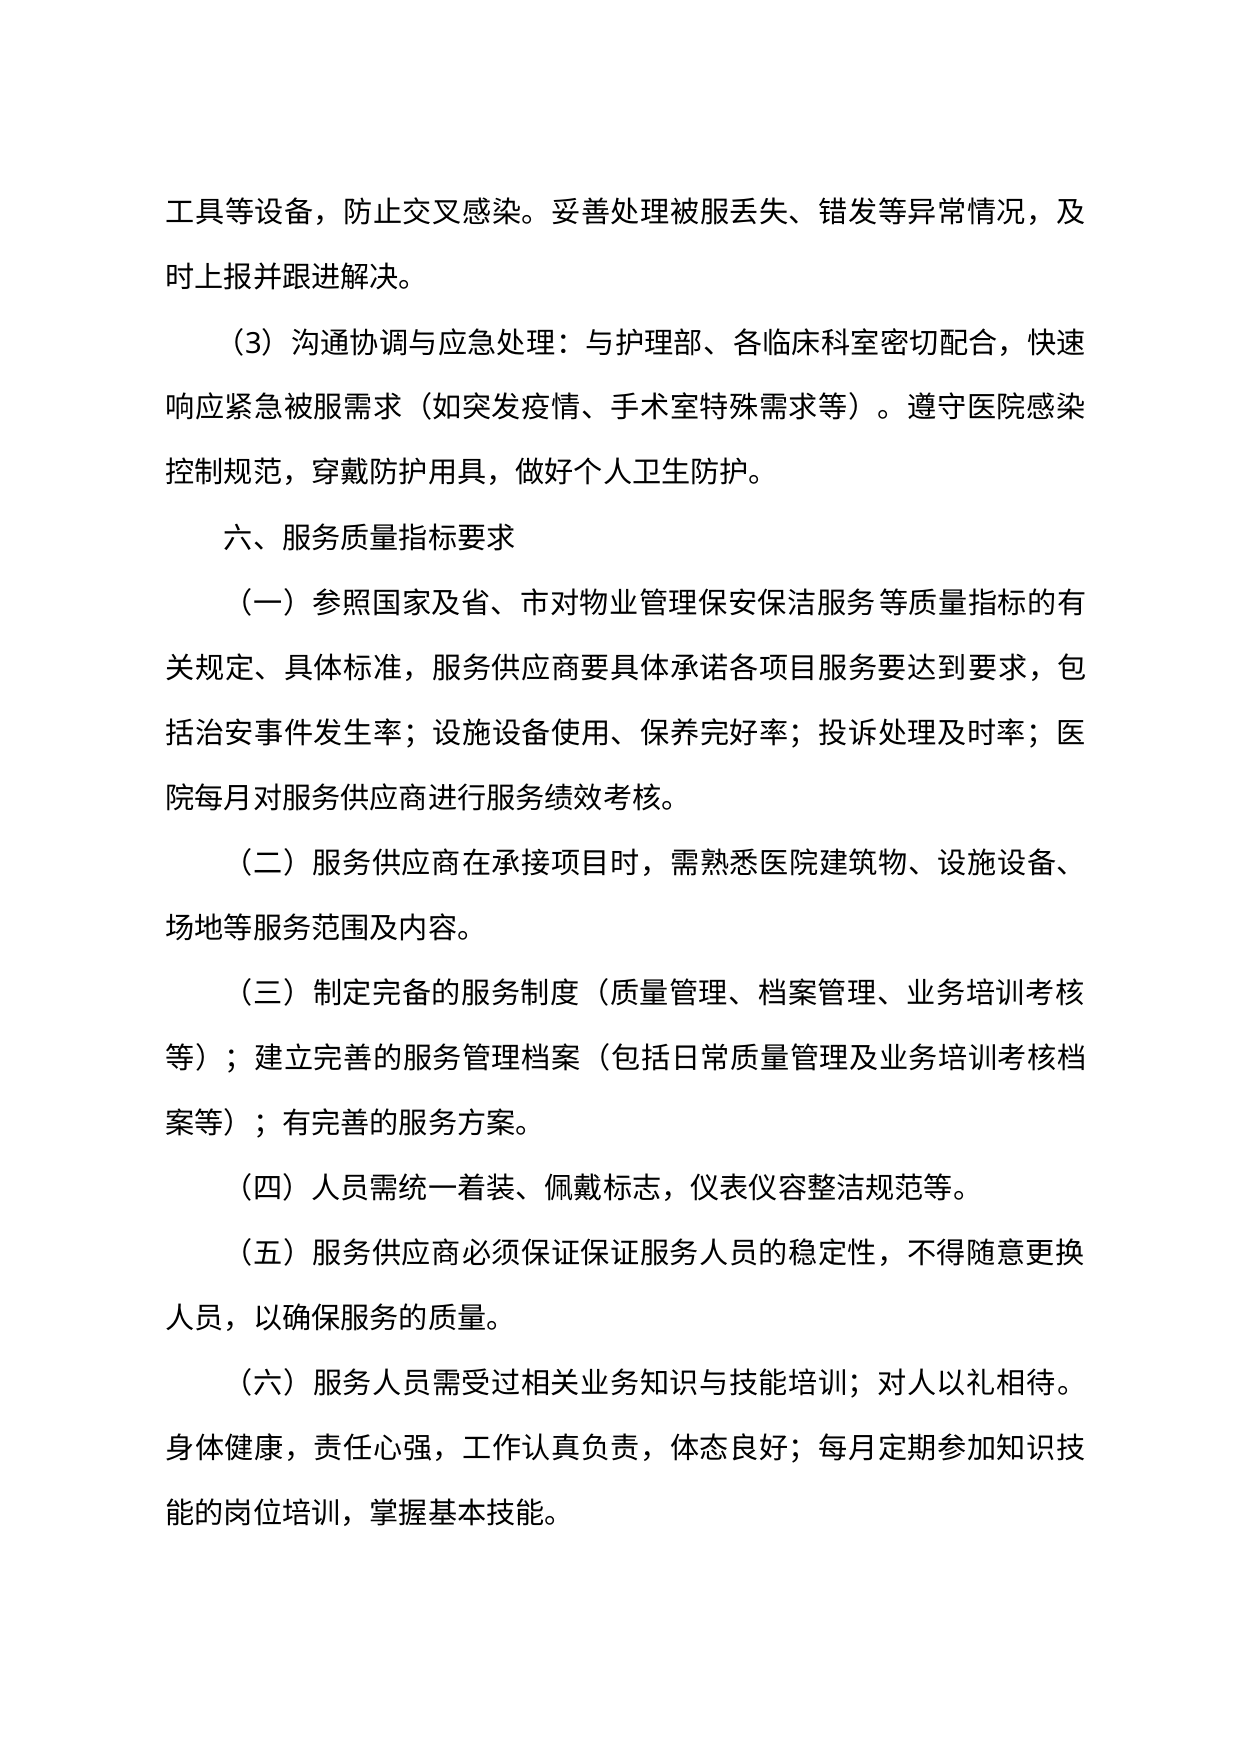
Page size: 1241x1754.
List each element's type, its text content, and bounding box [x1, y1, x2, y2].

text （三）制定完备的服务制度（质量管理、档案管理、业务培训考核等）；建立完善的服务管理档案（包括日常质量管理及业务培训考核档案等）；有完善的服务方案。 [165, 958, 1087, 1153]
list 六、服务质量指标要求 [165, 503, 1087, 568]
text （二）服务供应商在承接项目时，需熟悉医院建筑物、设施设备、场地等服务范围及内容。 [165, 828, 1087, 958]
text （六）服务人员需受过相关业务知识与技能培训；对人以礼相待。身体健康，责任心强，工作认真负责，体态良好；每月定期参加知识技能的岗位培训，掌握基本技能。 [165, 1348, 1087, 1543]
text （3）沟通协调与应急处理：与护理部、各临床科室密切配合，快速响应紧急被服需求（如突发疫情、手术室特殊需求等）。遵守医院感染控制规范，穿戴防护用具，做好个人卫生防护。 [165, 308, 1087, 503]
text （四）人员需统一着装、佩戴标志，仪表仪容整洁规范等。 [165, 1153, 1087, 1218]
text （一）参照国家及省、市对物业管理保安保洁服务等质量指标的有关规定、具体标准，服务供应商要具体承诺各项目服务要达到要求，包括治安事件发生率；设施设备使用、保养完好率；投诉处理及时率；医院每月对服务供应商进行服务绩效考核。 [165, 568, 1087, 828]
text （五）服务供应商必须保证保证服务人员的稳定性，不得随意更换人员，以确保服务的质量。 [165, 1218, 1087, 1348]
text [165, 178, 1087, 308]
